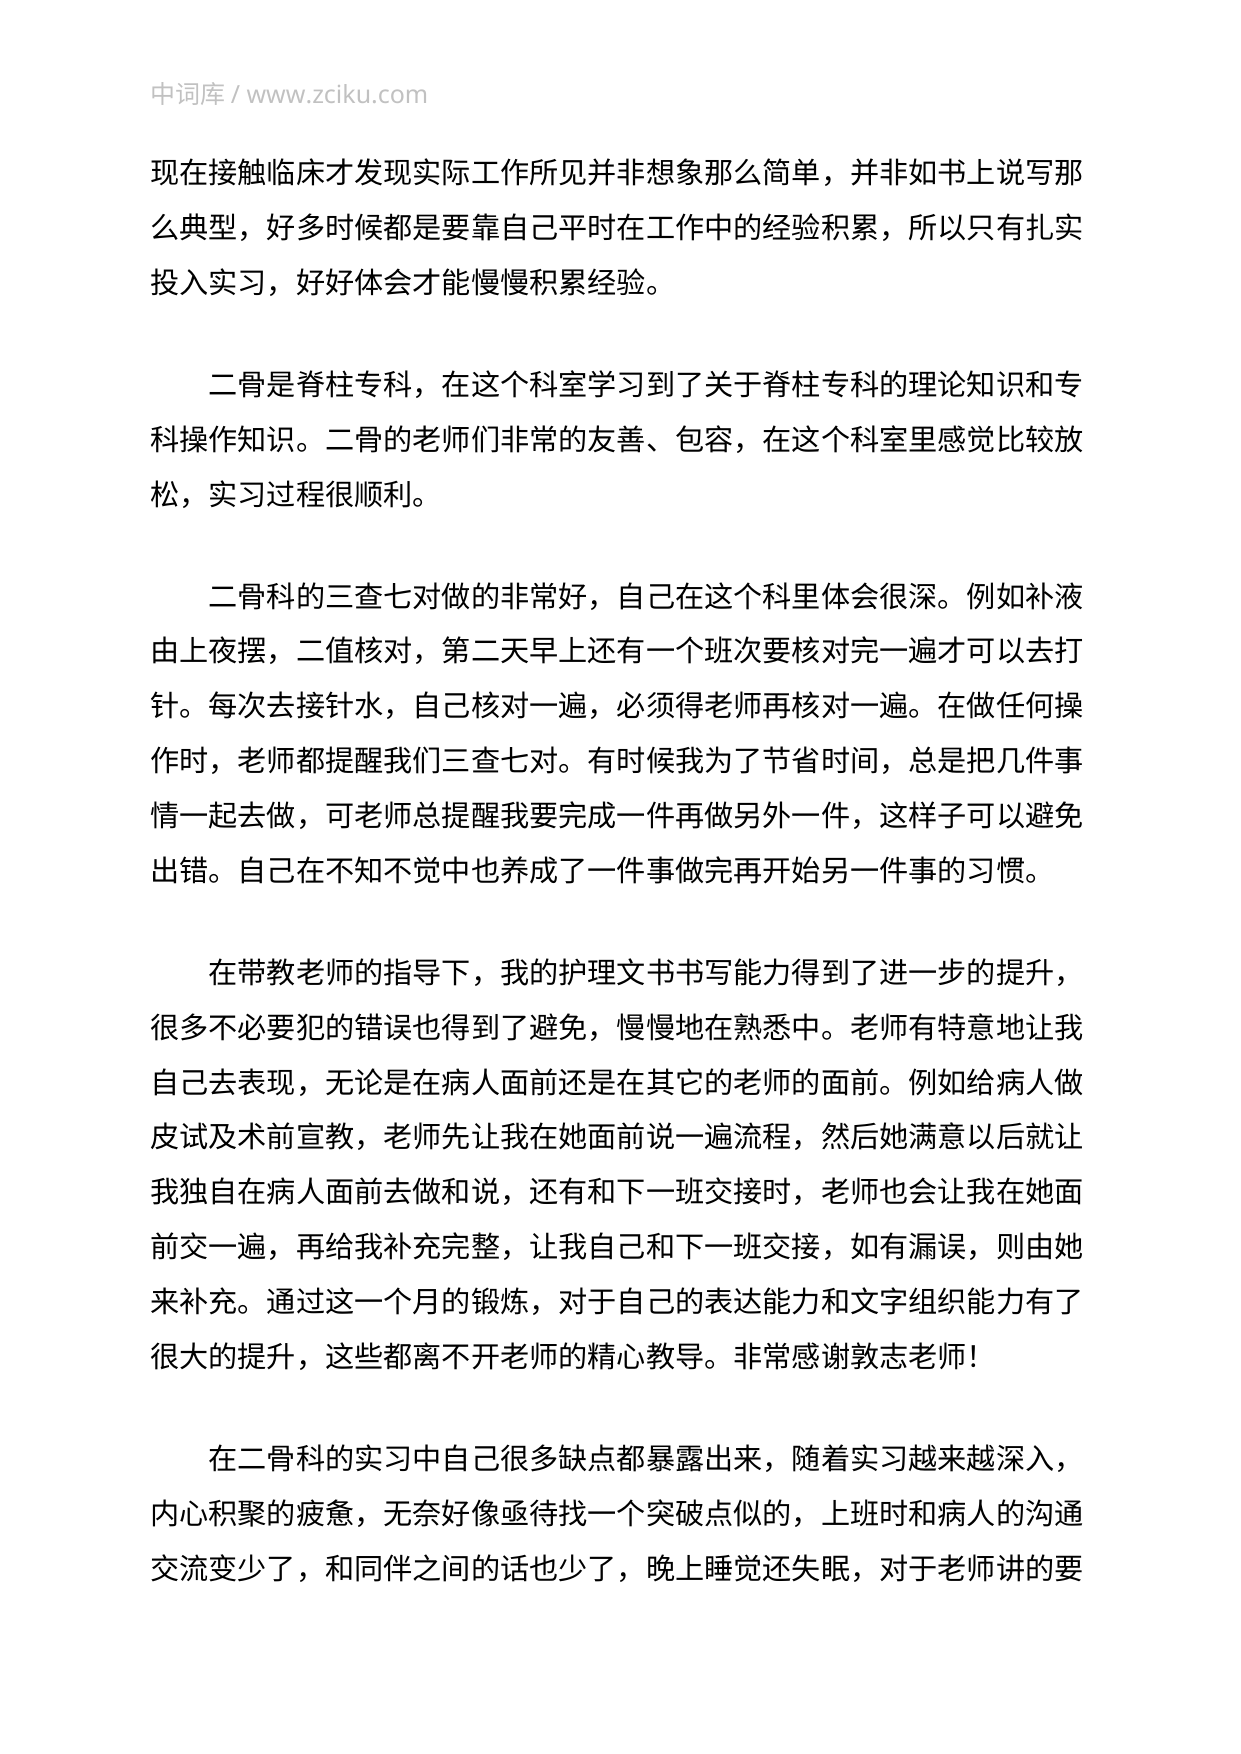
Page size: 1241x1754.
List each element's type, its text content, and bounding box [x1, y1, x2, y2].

text 二骨是脊柱专科，在这个科室学习到了关于脊柱专科的理论知识和专科操作知识。二骨的老师们非常的友善、包容，在这个科室里感觉比较放松，实习过程很顺利。 [150, 362, 1090, 514]
text 二骨科的三查七对做的非常好，自己在这个科里体会很深。例如补液由上夜摆，二值核对，第二天早上还有一个班次要核对完一遍才可以去打针。每次去接针水，自己核对一遍，必须得老师再核对一遍。在做任何操作时，老师都提醒我们三查七对。有时候我为了节省时间，总是把几件事情一起去做，可老师总提醒我要完成一件再做另外一件，这样子可以避免出错。自己在不知不觉中也养成了一件事做完再开始另一件事的习惯。 [150, 573, 1090, 890]
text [150, 150, 1090, 302]
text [150, 1435, 1090, 1587]
text 在带教老师的指导下，我的护理文书书写能力得到了进一步的提升，很多不必要犯的错误也得到了避免，慢慢地在熟悉中。老师有特意地让我自己去表现，无论是在病人面前还是在其它的老师的面前。例如给病人做皮试及术前宣教，老师先让我在她面前说一遍流程，然后她满意以后就让我独自在病人面前去做和说，还有和下一班交接时，老师也会让我在她面前交一遍，再给我补充完整，让我自己和下一班交接，如有漏误，则由她来补充。通过这一个月的锻炼，对于自己的表达能力和文字组织能力有了很大的提升，这些都离不开老师的精心教导。非常感谢敦志老师！ [150, 949, 1090, 1376]
